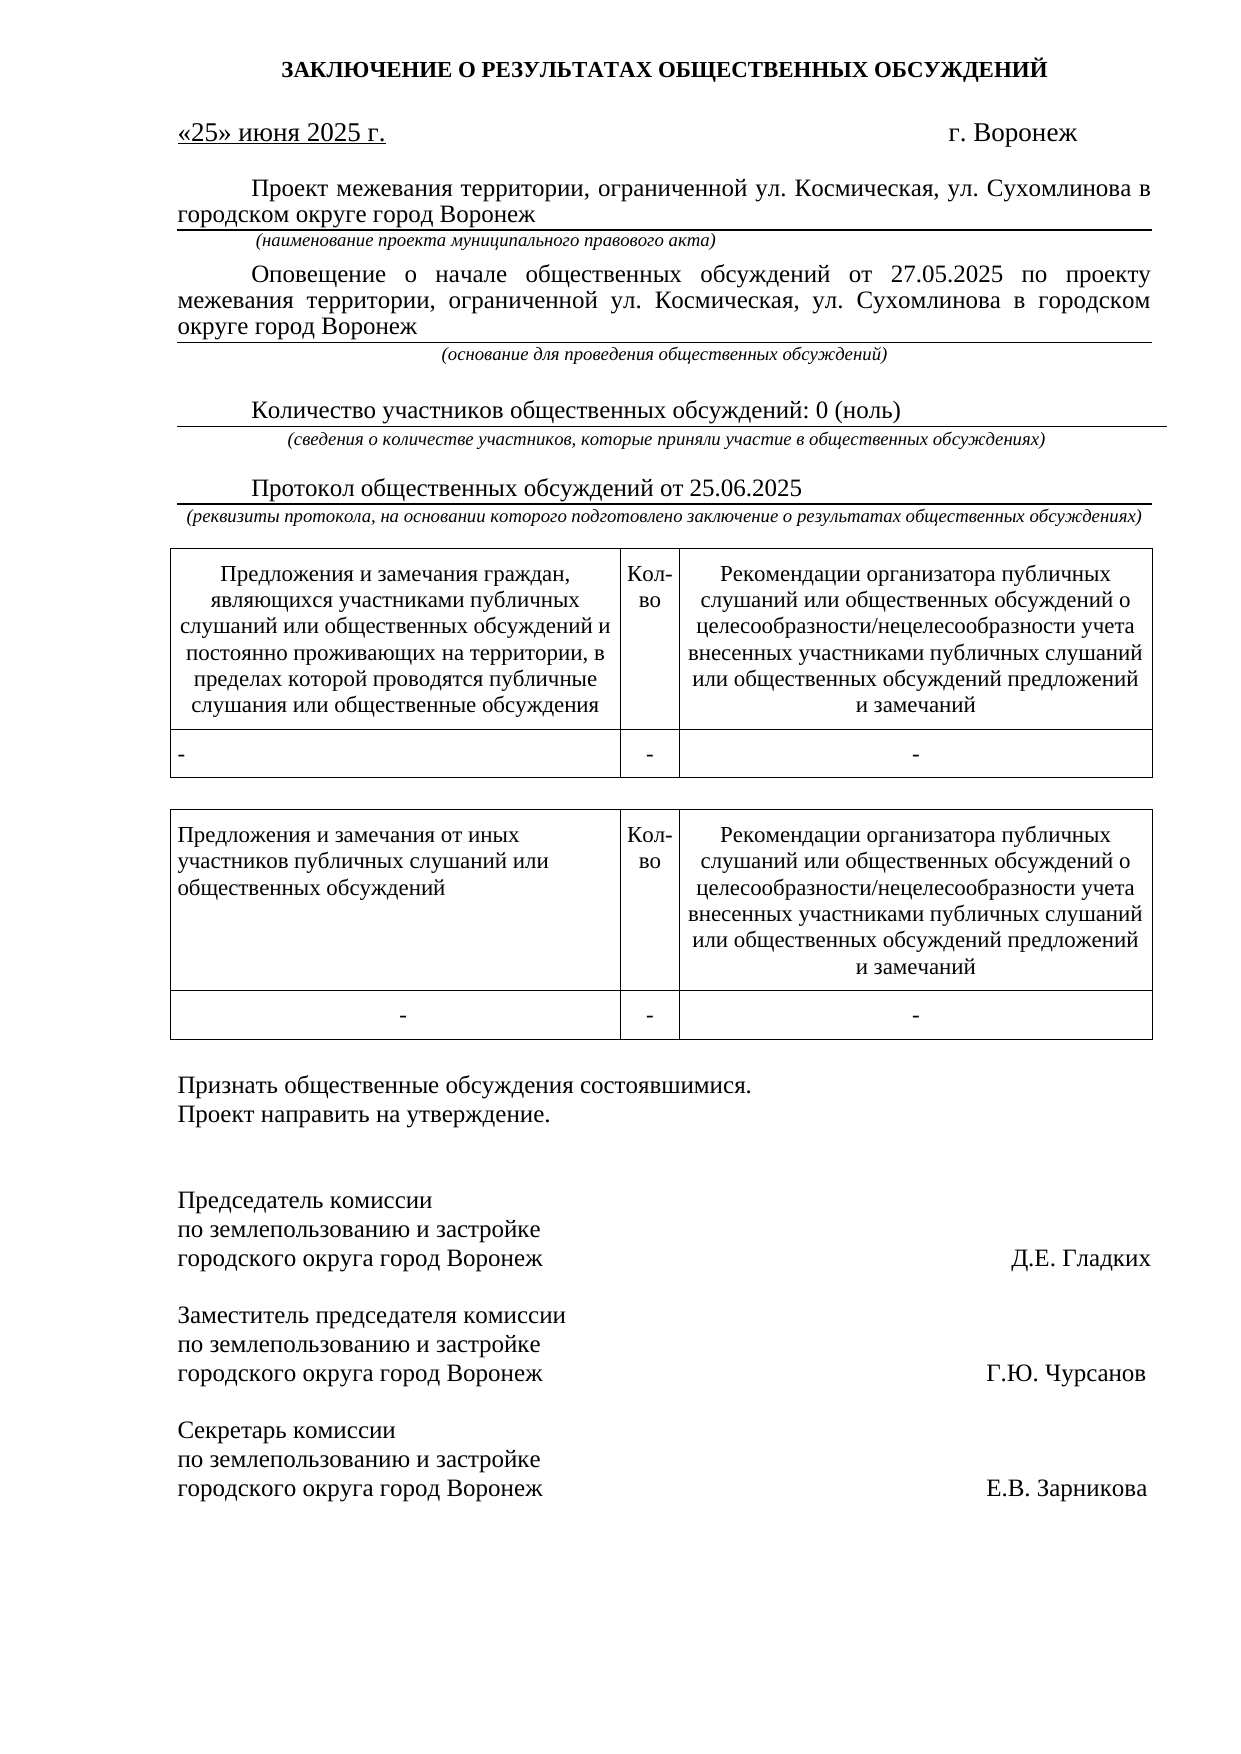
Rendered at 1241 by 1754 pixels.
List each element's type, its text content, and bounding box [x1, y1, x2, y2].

text Секретарь комиссии [177, 1416, 1152, 1444]
text городского округа город Воронеж Г.Ю. Чурсанов [177, 1358, 1152, 1387]
table_header Предложения и замечания граждан, являющихся участниками публичных слушаний или общественных обсуждений и постоянно проживающих на территории, в пределах которой проводятся публичные слушания или общественные обсуждения [171, 549, 620, 728]
text городского округа город Воронеж Е.В. Зарникова [177, 1473, 1152, 1502]
table_header Кол-во [621, 810, 679, 990]
text (сведения о количестве участников, которые приняли участие в общественных обсуждениях) [177, 427, 1152, 449]
table_cell - [171, 730, 620, 777]
text Председатель комиссии [177, 1186, 1152, 1214]
text по землепользованию и застройке [177, 1329, 1152, 1358]
text (наименование проекта муниципального правового акта) [177, 231, 1152, 250]
text Признать общественные обсуждения состоявшимися. [177, 1071, 1152, 1099]
text ЗАКЛЮЧЕНИЕ О РЕЗУЛЬТАТАХ ОБЩЕСТВЕННЫХ ОБСУЖДЕНИЙ [177, 56, 1152, 82]
text «25» июня 2025 г. г. Воронеж [177, 116, 1152, 147]
text по землепользованию и застройке [177, 1444, 1152, 1473]
text по землепользованию и застройке [177, 1214, 1152, 1243]
text (реквизиты протокола, на основании которого подготовлено заключение о результатах общественных обсуждениях) [177, 505, 1152, 527]
table_cell - [680, 991, 1152, 1038]
table_cell - [621, 991, 679, 1038]
table_cell - [680, 730, 1152, 777]
table_header Кол-во [621, 549, 679, 728]
table_header Рекомендации организатора публичных слушаний или общественных обсуждений о целесообразности/нецелесообразности учета внесенных участниками публичных слушаний или общественных обсуждений предложений и замечаний [680, 810, 1152, 990]
text городского округа город Воронеж Д.Е. Гладких [177, 1243, 1152, 1272]
text Оповещение о начале общественных обсуждений от 27.05.2025 по проекту межевания территории, ограниченной ул. Космическая, ул. Сухомлинова в городском округе город Воронеж [177, 262, 1152, 342]
table_cell - [171, 991, 620, 1038]
text Проект межевания территории, ограниченной ул. Космическая, ул. Сухомлинова в городском округе город Воронеж [177, 176, 1152, 229]
text (основание для проведения общественных обсуждений) [177, 343, 1152, 364]
table_header Рекомендации организатора публичных слушаний или общественных обсуждений о целесообразности/нецелесообразности учета внесенных участниками публичных слушаний или общественных обсуждений предложений и замечаний [680, 549, 1152, 728]
table_cell - [621, 730, 679, 777]
text Протокол общественных обсуждений от 25.06.2025 [177, 473, 1152, 503]
text Количество участников общественных обсуждений: 0 (ноль) [177, 396, 1167, 426]
text Заместитель председателя комиссии [177, 1301, 1152, 1329]
table_header Предложения и замечания от иных участников публичных слушаний или общественных обсуждений [171, 810, 620, 990]
text Проект направить на утверждение. [177, 1099, 1152, 1128]
